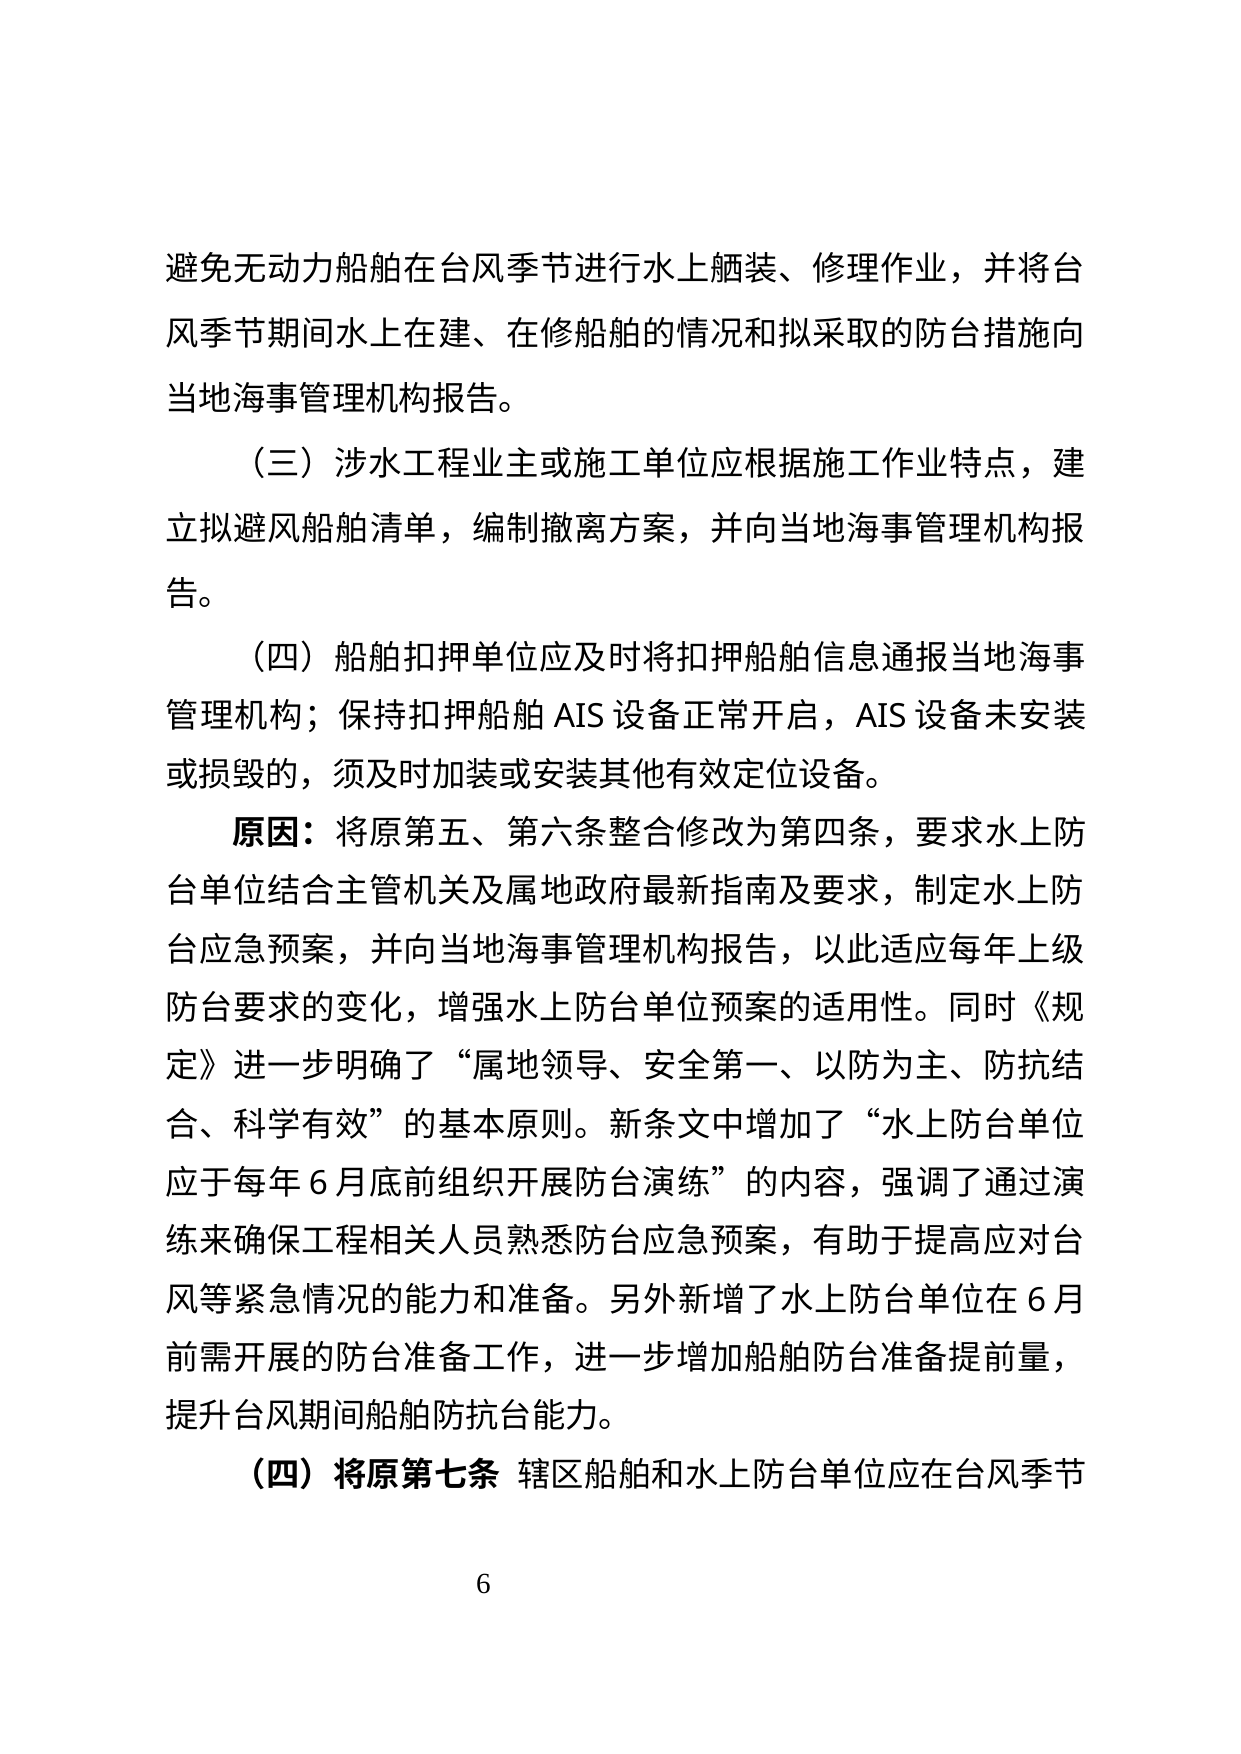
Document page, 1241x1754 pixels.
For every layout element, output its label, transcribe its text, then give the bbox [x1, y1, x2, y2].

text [165, 1439, 1087, 1504]
text （四）船舶扣押单位应及时将扣押船舶信息通报当地海事管理机构；保持扣押船舶AIS设备正常开启，AIS设备未安装或损毁的，须及时加装或安装其他有效定位设备。 [165, 623, 1087, 798]
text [165, 233, 1087, 428]
text 原因：将原第五、第六条整合修改为第四条，要求水上防台单位结合主管机关及属地政府最新指南及要求，制定水上防台应急预案，并向当地海事管理机构报告，以此适应每年上级防台要求的变化，增强水上防台单位预案的适用性。同时《规定》进一步明确了“属地领导、安全第一、以防为主、防抗结合、科学有效”的基本原则。新条文中增加了“水上防台单位应于每年6月底前组织开展防台演练”的内容，强调了通过演练来确保工程相关人员熟悉防台应急预案，有助于提高应对台风等紧急情况的能力和准备。另外新增了水上防台单位在6月前需开展的防台准备工作，进一步增加船舶防台准备提前量，提升台风期间船舶防抗台能力。 [165, 798, 1087, 1439]
text （三）涉水工程业主或施工单位应根据施工作业特点，建立拟避风船舶清单，编制撤离方案，并向当地海事管理机构报告。 [165, 428, 1087, 623]
